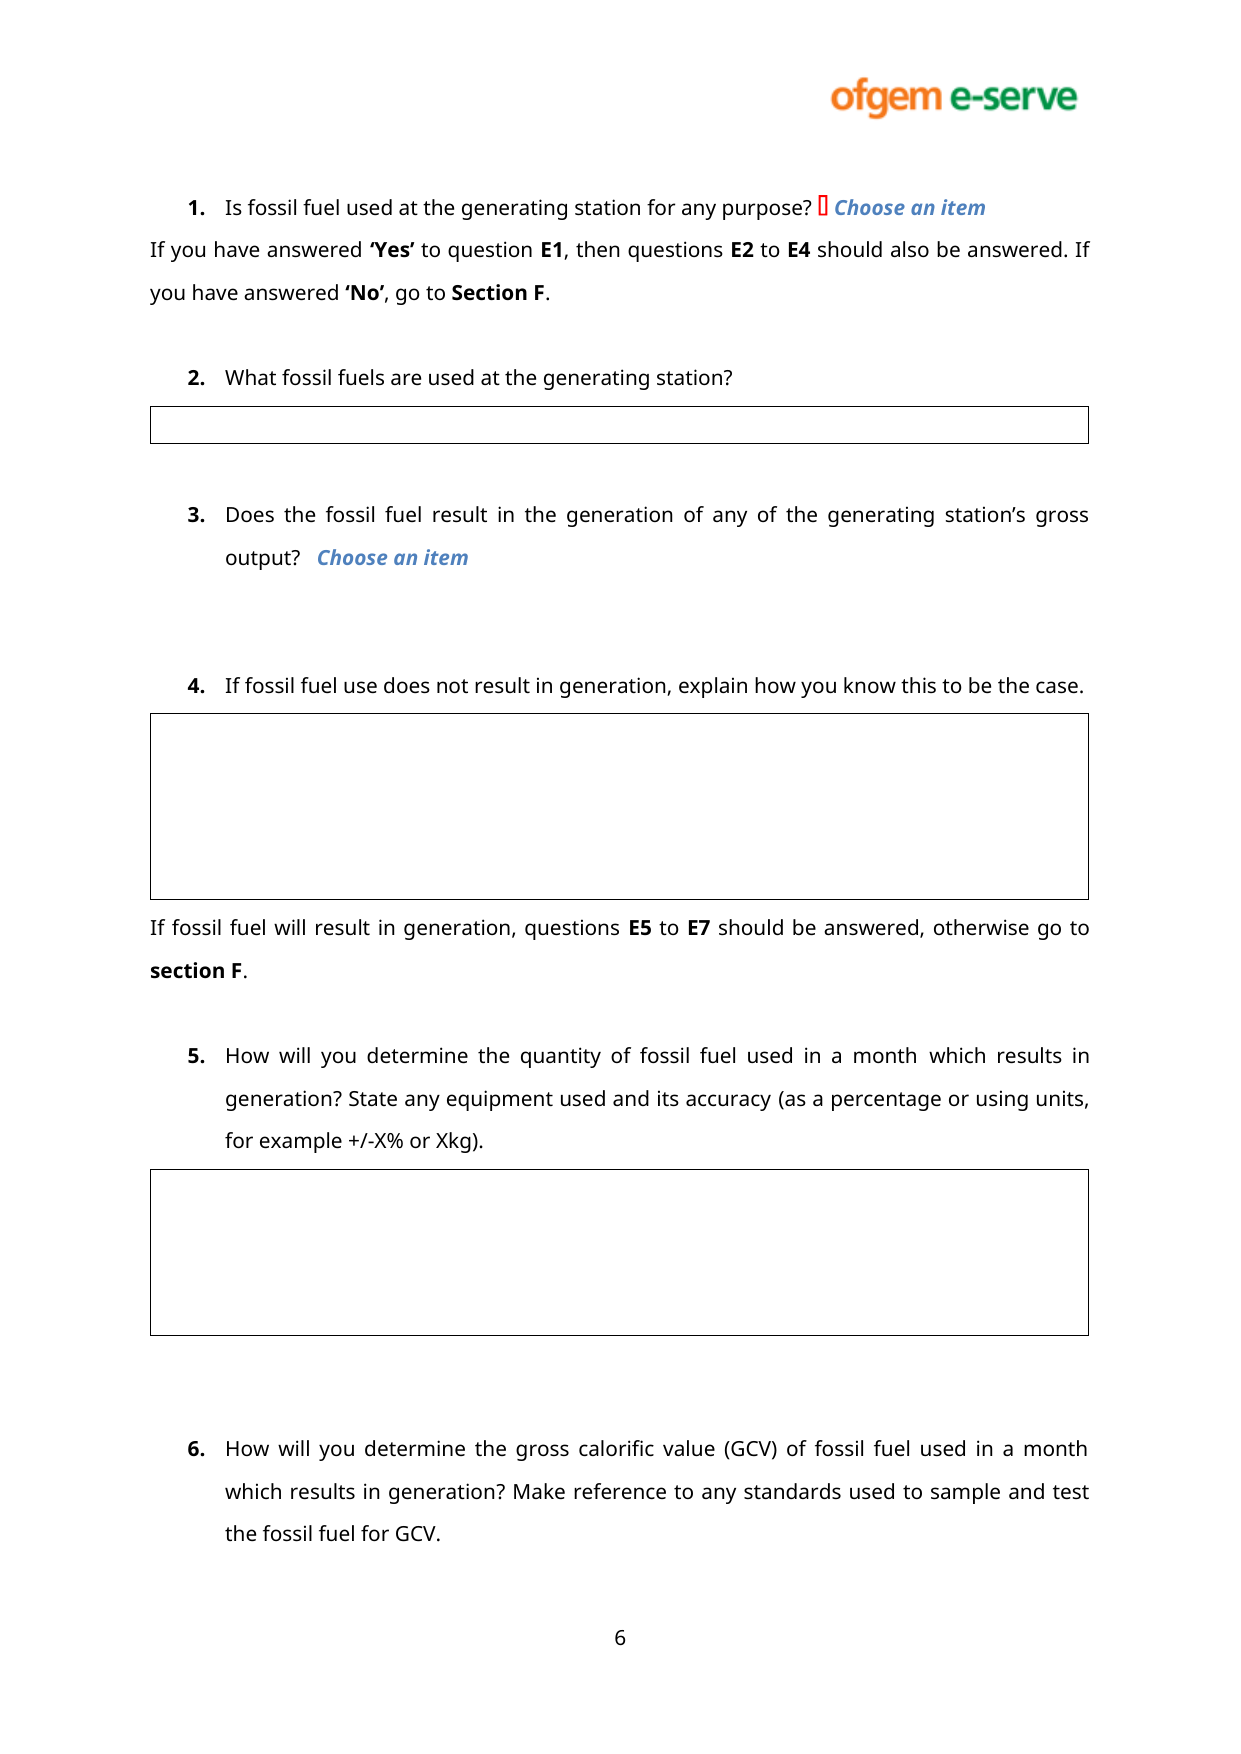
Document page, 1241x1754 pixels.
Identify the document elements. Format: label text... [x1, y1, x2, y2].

text If you have answered ‘Yes’ to question E1, then questions E2 to E4 should also be answered. If you have answered ‘No’, go to Section F. [150, 236, 1090, 307]
list What fossil fuels are used at the generating station? [187, 363, 1090, 392]
list How will you determine the gross calorific value (GCV) of fossil fuel used in a month which results in generation? Make reference to any standards used to sample and test the fossil fuel for GCV. [187, 1434, 1090, 1548]
picture [829, 73, 1080, 124]
text If fossil fuel will result in generation, questions E5 to E7 should be answered, otherwise go to section F. [150, 913, 1090, 984]
list If fossil fuel use does not result in generation, explain how you know this to be the case. [187, 671, 1090, 699]
list How will you determine the quantity of fossil fuel used in a month which results in generation? State any equipment used and its accuracy (as a percentage or using units, for example +/-X% or Xkg). [187, 1041, 1090, 1155]
list Is fossil fuel used at the generating station for any purpose? [187, 193, 1090, 221]
list Does the fossil fuel result in the generation of any of the generating station’s gross output? [187, 500, 1090, 571]
